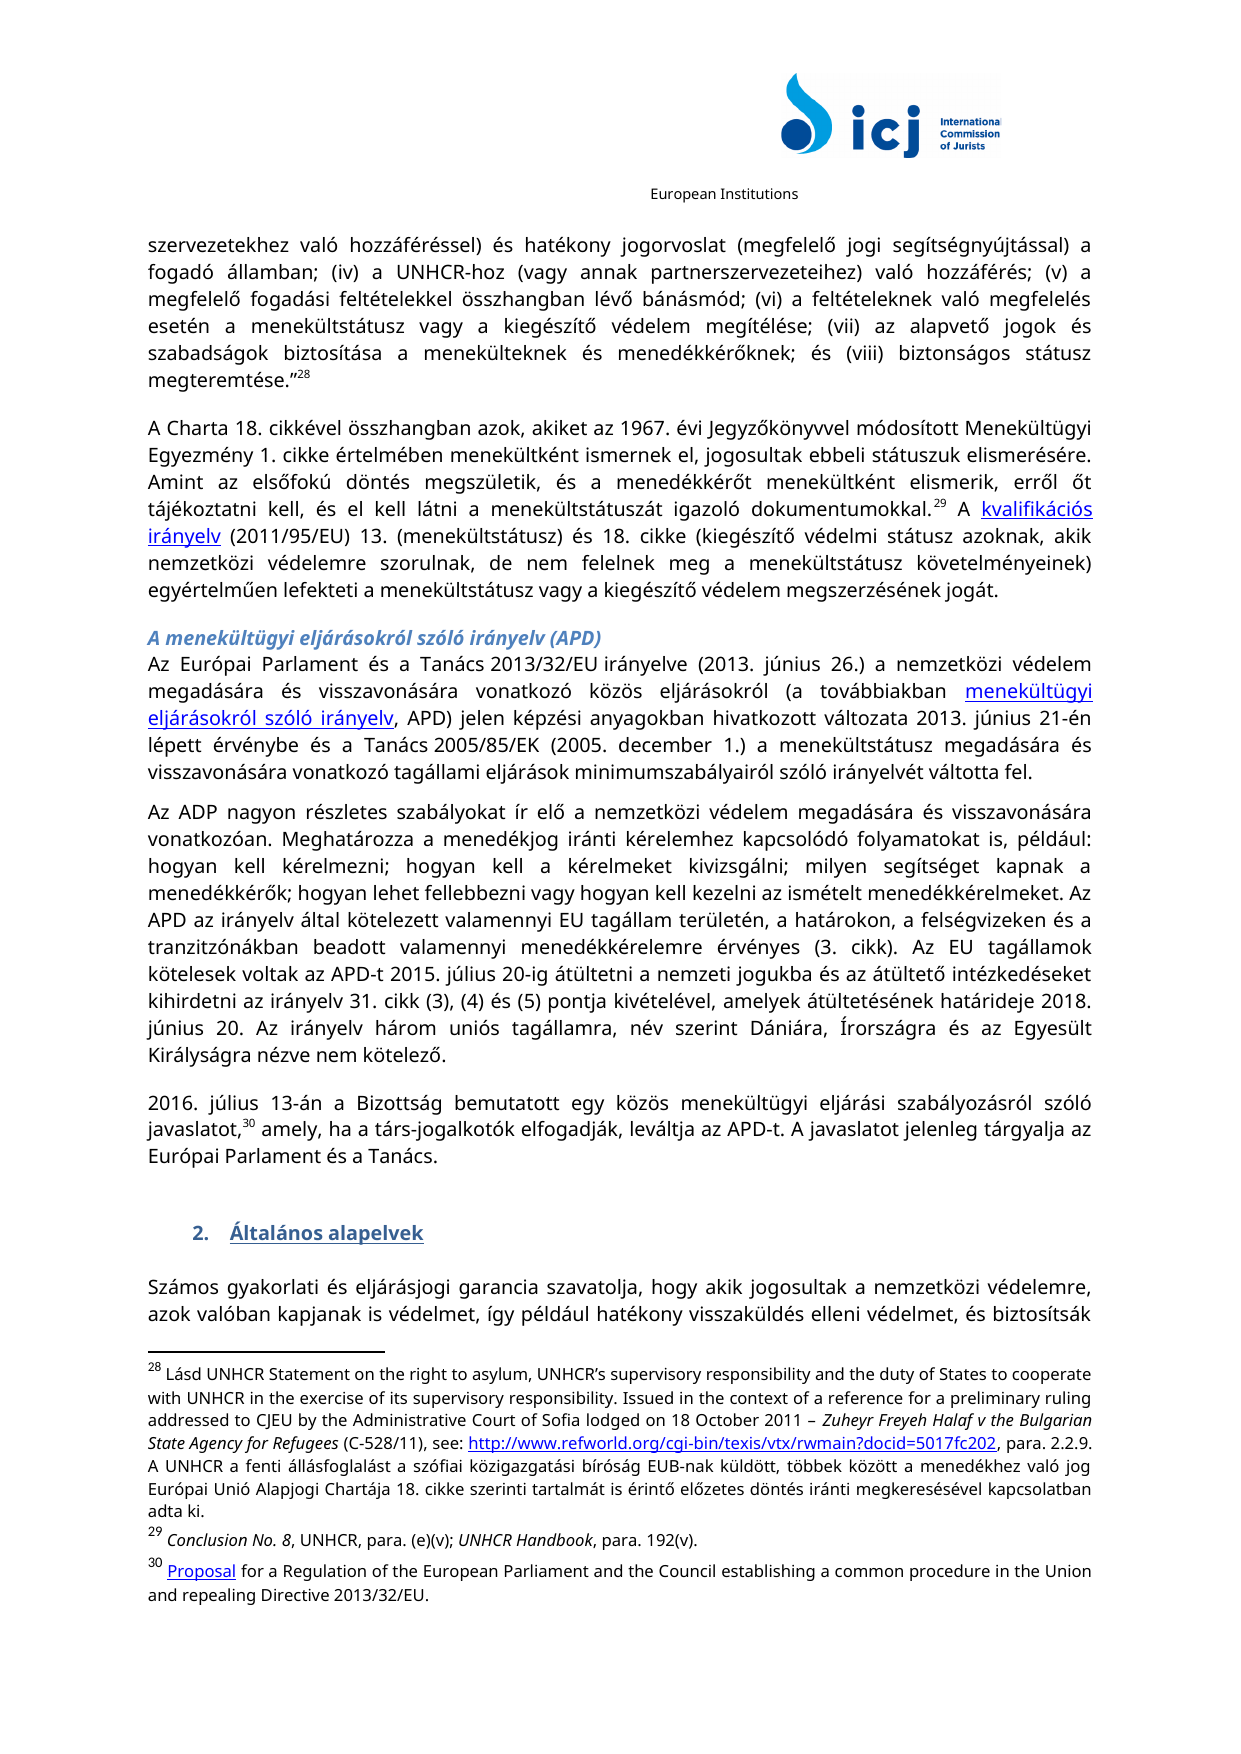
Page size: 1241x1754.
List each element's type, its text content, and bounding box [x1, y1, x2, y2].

text Az Európai Parlament és a Tanács 2013/32/EU irányelve (2013. június 26.) a nemzetközi védelem megadására és visszavonására vonatkozó közös eljárásokról (a továbbiakban menekültügyi eljárásokról szóló irányelv, APD) jelen képzési anyagokban hivatkozott változata 2013. június 21-én lépett érvénybe és a Tanács 2005/85/EK (2005. december 1.) a menekültstátusz megadására és visszavonására vonatkozó tagállami eljárások minimumszabályairól szóló irányelvét váltotta fel. [148, 651, 1093, 786]
subtitle A menekültügyi eljárásokról szóló irányelv (APD) [148, 624, 1093, 651]
text A Charta 18. cikkével összhangban azok, akiket az 1967. évi Jegyzőkönyvvel módosított Menekültügyi Egyezmény 1. cikke értelmében menekültként ismernek el, jogosultak ebbeli státuszuk elismerésére. Amint az elsőfokú döntés megszületik, és a menedékkérőt menekültként elismerik, erről őt tájékoztatni kell, és el kell látni a menekültstátuszát igazoló dokumentumokkal. A kvalifikációs irányelv (2011/95/EU) 13. (menekültstátusz) és 18. cikke (kiegészítő védelmi státusz azoknak, akik nemzetközi védelemre szorulnak, de nem felelnek meg a menekültstátusz követelményeinek) egyértelműen lefekteti a menekültstátusz vagy a kiegészítő védelem megszerzésének jogát. [148, 414, 1093, 603]
picture [781, 73, 1002, 158]
text Az ADP nagyon részletes szabályokat ír elő a nemzetközi védelem megadására és visszavonására vonatkozóan. Meghatározza a menedékjog iránti kérelemhez kapcsolódó folyamatokat is, például: hogyan kell kérelmezni; hogyan kell a kérelmeket kivizsgálni; milyen segítséget kapnak a menedékkérők; hogyan lehet fellebbezni vagy hogyan kell kezelni az ismételt menedékkérelmeket. Az APD az irányelv által kötelezett valamennyi EU tagállam területén, a határokon, a felségvizeken és a tranzitzónákban beadott valamennyi menedékkérelemre érvényes (3. cikk). Az EU tagállamok kötelesek voltak az APD-t 2015. július 20-ig átültetni a nemzeti jogukba és az átültető intézkedéseket kihirdetni az irányelv 31. cikk (3), (4) és (5) pontja kivételével, amelyek átültetésének határideje 2018. június 20. Az irányelv három uniós tagállamra, név szerint Dániára, Írországra és az Egyesült Királyságra nézve nem kötelező. [148, 798, 1093, 1068]
text 2016. július 13-án a Bizottság bemutatott egy közös menekültügyi eljárási szabályozásról szóló javaslatot, amely, ha a társ-jogalkotók elfogadják, leváltja az APD-t. A javaslatot jelenleg tárgyalja az Európai Parlament és a Tanács. [148, 1089, 1093, 1170]
subtitle Általános alapelvek [192, 1220, 1093, 1247]
